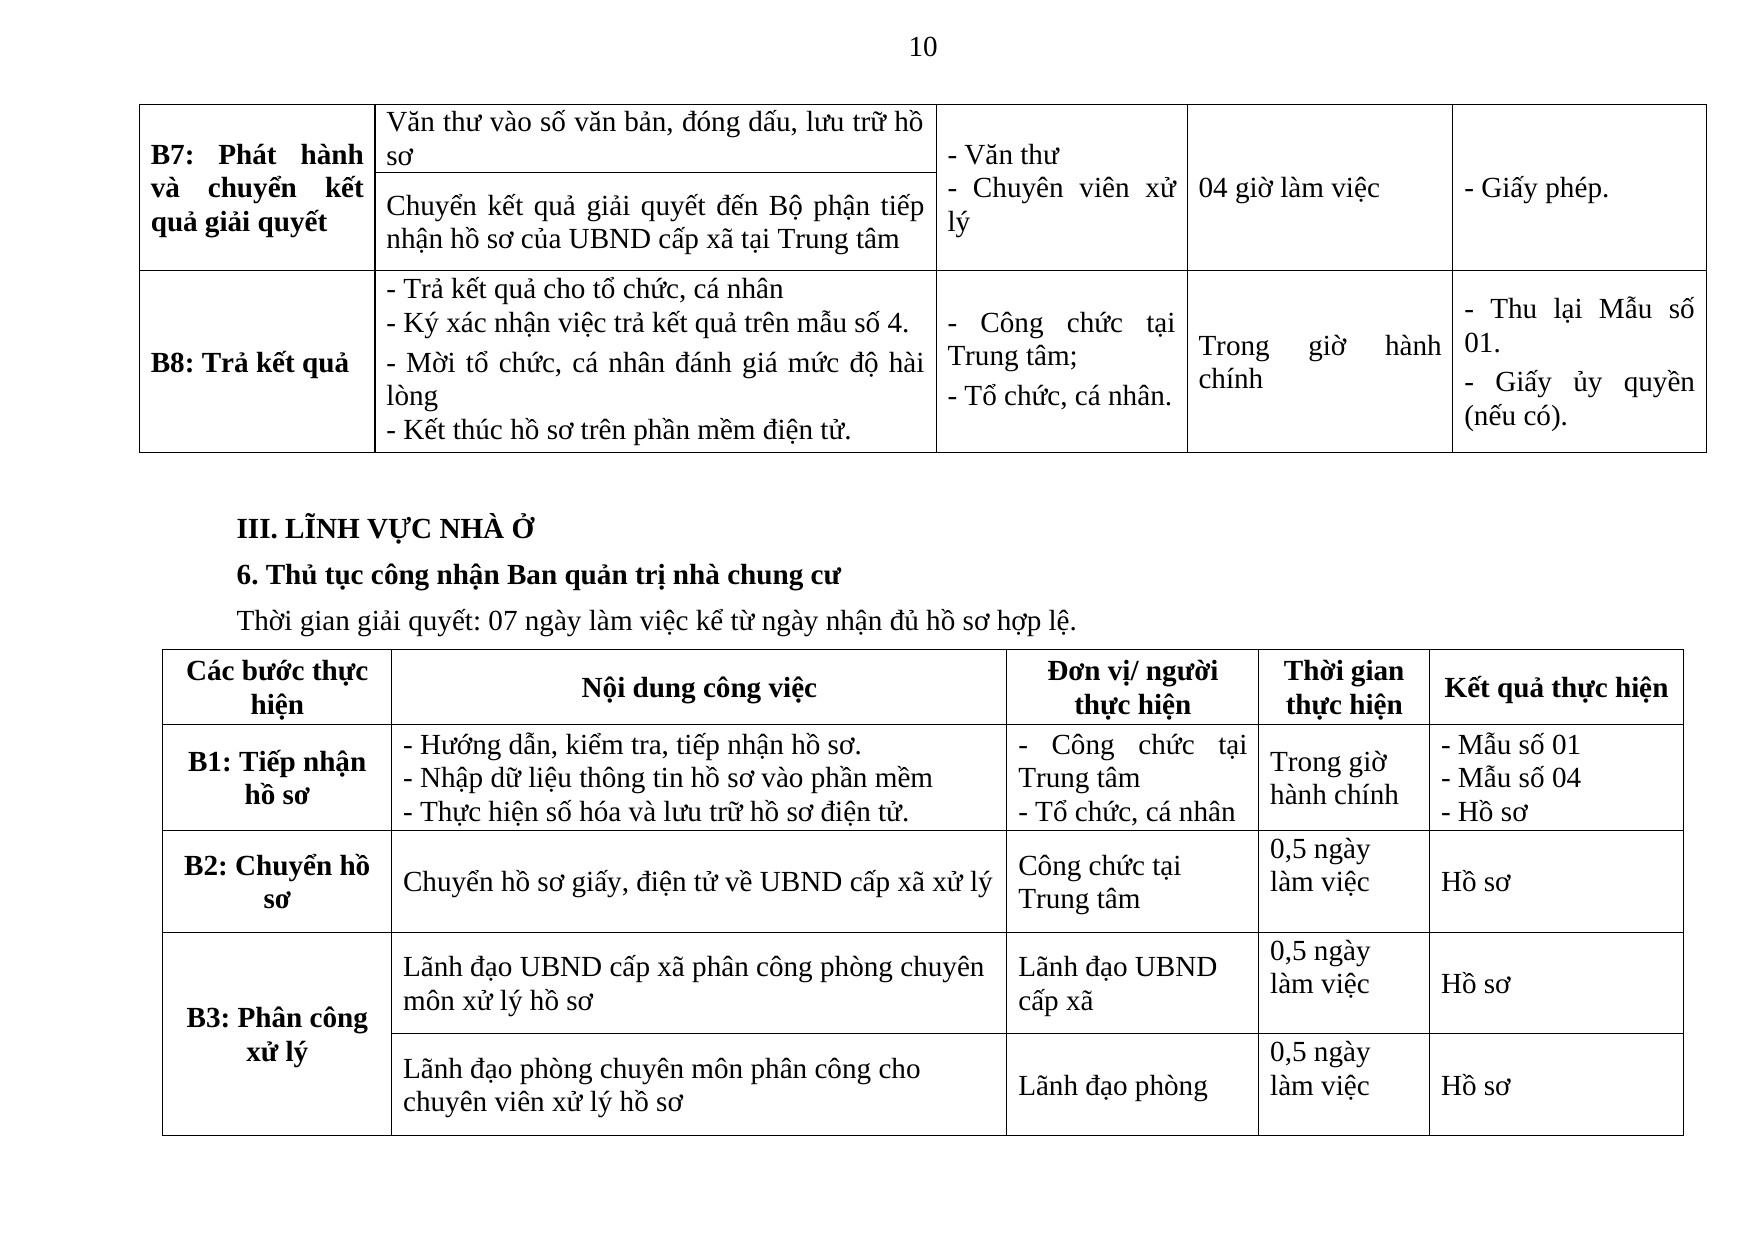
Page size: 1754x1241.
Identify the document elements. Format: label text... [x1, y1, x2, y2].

table_cell B8: Trả kết quả [140, 271, 374, 452]
table_header Các bước thực hiện [163, 650, 391, 723]
table_cell - Trả kết quả cho tổ chức, cá nhân - Ký xác nhận việc trả kết quả trên mẫu số 4. - Mời tổ chức, cá nhân đánh giá mức độ hài lòng - Kết thúc hồ sơ trên phần mềm điện tử. [376, 271, 936, 452]
table_cell Hồ sơ [1430, 1034, 1683, 1135]
text 6. Thủ tục công nhận Ban quản trị nhà chung cư [162, 557, 1683, 591]
table_header Thời gian thực hiện [1259, 650, 1429, 723]
table_header Đơn vị/ người thực hiện [1007, 650, 1258, 723]
table_cell Chuyển kết quả giải quyết đến Bộ phận tiếp nhận hồ sơ của UBND cấp xã tại Trung tâm [376, 173, 936, 270]
table_cell 0,5 ngày làm việc [1259, 1034, 1429, 1135]
table_cell Trong giờ hành chính [1188, 271, 1452, 452]
table_cell - Mẫu số 01 - Mẫu số 04 - Hồ sơ [1430, 725, 1683, 830]
table_cell - Công chức tại Trung tâm - Tổ chức, cá nhân [1007, 725, 1258, 830]
table_cell 04 giờ làm việc [1188, 105, 1452, 270]
table_cell B7: Phát hành và chuyển kết quả giải quyết [140, 105, 374, 270]
table_cell Trong giờ hành chính [1259, 725, 1429, 830]
table_cell Văn thư vào số văn bản, đóng dấu, lưu trữ hồ sơ [376, 105, 936, 172]
table_cell Lãnh đạo phòng chuyên môn phân công cho chuyên viên xử lý hồ sơ [392, 1034, 1006, 1135]
table_cell Lãnh đạo UBND cấp xã phân công phòng chuyên môn xử lý hồ sơ [392, 933, 1006, 1033]
table_cell Hồ sơ [1430, 831, 1683, 932]
table_cell B1: Tiếp nhận hồ sơ [163, 725, 391, 830]
table_cell - Văn thư - Chuyên viên xử lý [937, 105, 1187, 270]
table_cell 0,5 ngày làm việc [1259, 933, 1429, 1033]
table_cell 0,5 ngày làm việc [1259, 831, 1429, 932]
table_cell Lãnh đạo phòng [1007, 1034, 1258, 1135]
table_cell Lãnh đạo UBND cấp xã [1007, 933, 1258, 1033]
text Thời gian giải quyết: 07 ngày làm việc kể từ ngày nhận đủ hồ sơ hợp lệ. [162, 603, 1683, 637]
text III. LĨNH VỰC NHÀ Ở [162, 511, 1683, 545]
table_cell - Thu lại Mẫu số 01. - Giấy ủy quyền (nếu có). [1453, 271, 1706, 452]
table_header Kết quả thực hiện [1430, 650, 1683, 723]
table_cell B3: Phân công xử lý [163, 933, 391, 1135]
table_cell Chuyển hồ sơ giấy, điện tử về UBND cấp xã xử lý [392, 831, 1006, 932]
table_header Nội dung công việc [392, 650, 1006, 723]
table_cell B2: Chuyển hồ sơ [163, 831, 391, 932]
table_cell - Công chức tại Trung tâm; - Tổ chức, cá nhân. [937, 271, 1187, 452]
table_cell - Giấy phép. [1453, 105, 1706, 270]
table_cell - Hướng dẫn, kiểm tra, tiếp nhận hồ sơ. - Nhập dữ liệu thông tin hồ sơ vào phần mềm - Thực hiện số hóa và lưu trữ hồ sơ điện tử. [392, 725, 1006, 830]
table_cell Công chức tại Trung tâm [1007, 831, 1258, 932]
table_cell Hồ sơ [1430, 933, 1683, 1033]
